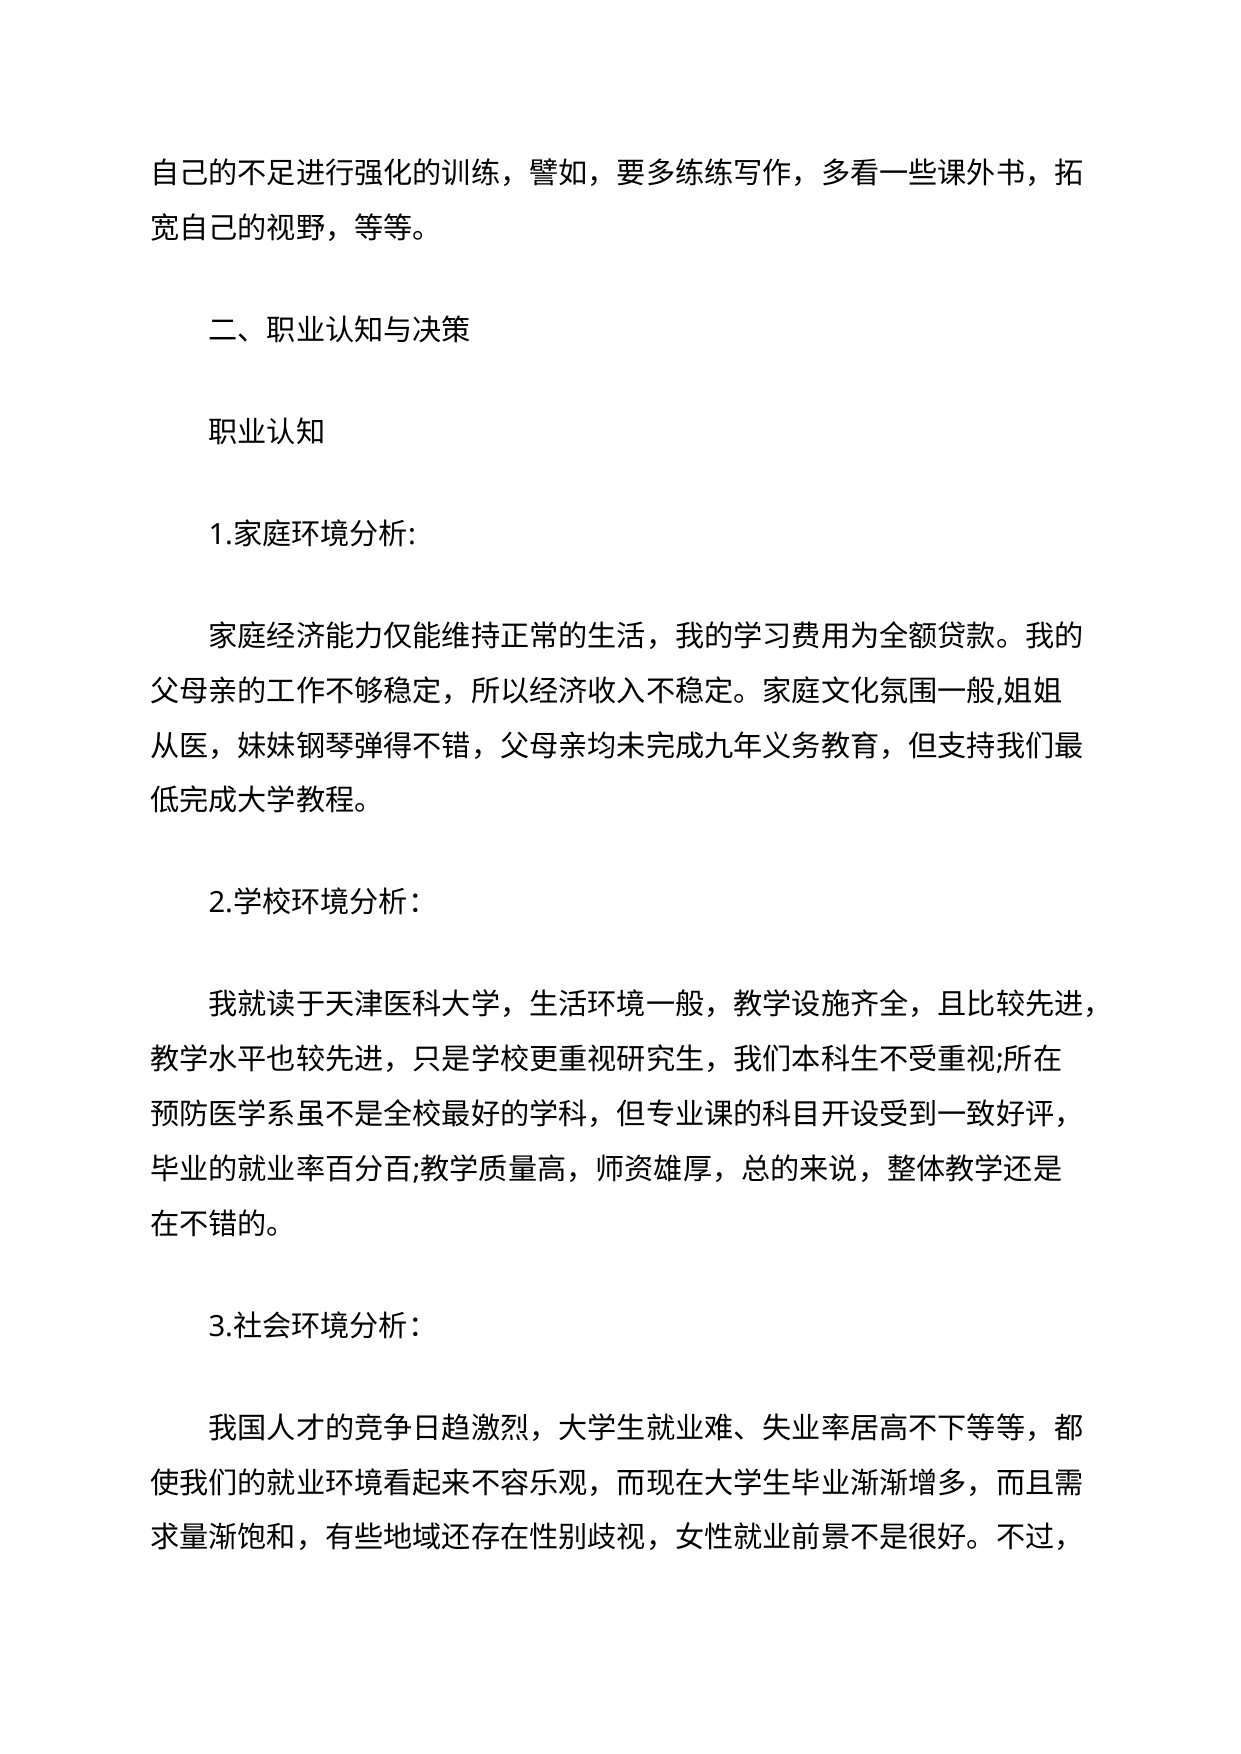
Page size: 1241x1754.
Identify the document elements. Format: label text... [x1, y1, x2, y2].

text 1.家庭环境分析: [150, 510, 1090, 553]
text 二、职业认知与决策 [150, 307, 1090, 349]
text 3.社会环境分析： [150, 1302, 1090, 1345]
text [150, 1404, 1090, 1556]
text 家庭经济能力仅能维持正常的生活，我的学习费用为全额贷款。我的父母亲的工作不够稳定，所以经济收入不稳定。家庭文化氛围一般,姐姐从医，妹妹钢琴弹得不错，父母亲均未完成九年义务教育，但支持我们最低完成大学教程。 [150, 612, 1090, 819]
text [150, 150, 1090, 247]
text 我就读于天津医科大学，生活环境一般，教学设施齐全，且比较先进，教学水平也较先进，只是学校更重视研究生，我们本科生不受重视;所在预防医学系虽不是全校最好的学科，但专业课的科目开设受到一致好评，毕业的就业率百分百;教学质量高，师资雄厚，总的来说，整体教学还是在不错的。 [150, 981, 1090, 1243]
text 2.学校环境分析： [150, 879, 1090, 921]
text 职业认知 [150, 408, 1090, 451]
